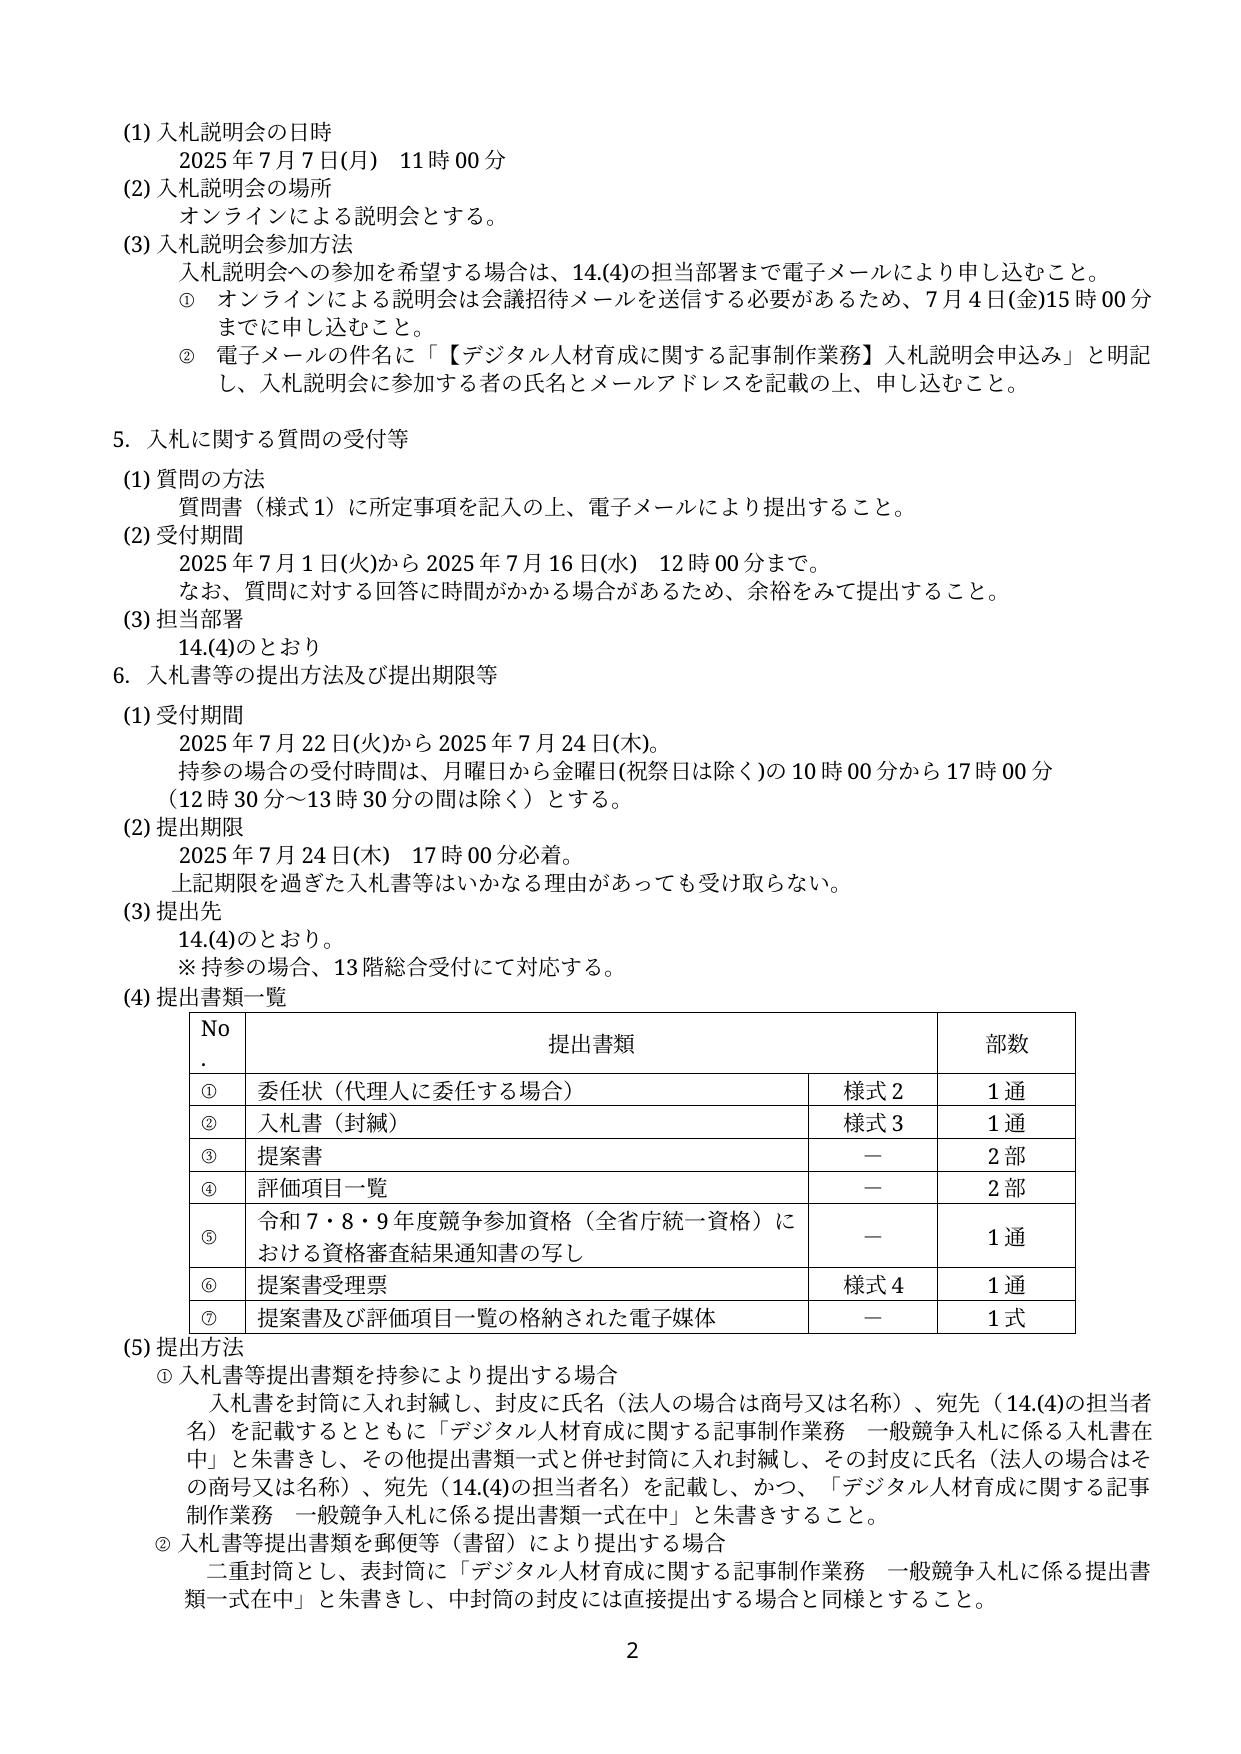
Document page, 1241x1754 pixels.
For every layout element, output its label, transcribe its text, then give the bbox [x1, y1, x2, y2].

table_cell 2部 [938, 1172, 1075, 1203]
table_cell ⑥ [190, 1268, 245, 1300]
text (2) 入札説明会の場所 [123, 174, 1153, 202]
text (5) 提出方法 [123, 1333, 1153, 1361]
table_cell － [809, 1172, 937, 1203]
text (3) 担当部署 [123, 605, 1153, 633]
text 2025年7月7日(月) 11時00分 [112, 146, 1153, 174]
table_header 部数 [938, 1013, 1075, 1073]
text 14.(4)のとおり [156, 633, 1153, 661]
text (2) 受付期間 [123, 521, 1153, 549]
text 入札説明会への参加を希望する場合は、14.(4)の担当部署まで電子メールにより申し込むこと。 [178, 258, 1153, 286]
table_cell 様式3 [809, 1106, 937, 1138]
text (1) 入札説明会の日時 [123, 118, 1153, 146]
text (4) 提出書類一覧 [123, 981, 1153, 1012]
table_cell ② [190, 1106, 245, 1138]
table_cell ⑤ [190, 1204, 245, 1267]
table_cell 提案書受理票 [246, 1268, 808, 1300]
text 2025年7月1日(火)から2025年7月16日(水) 12時00分まで。 なお、質問に対する回答に時間がかかる場合があるため、余裕をみて提出すること。 [178, 549, 1153, 605]
table_cell － [809, 1301, 937, 1332]
text 6．入札書等の提出方法及び提出期限等 [112, 661, 1153, 689]
text (3) 入札説明会参加方法 [123, 230, 1153, 258]
text 5．入札に関する質問の受付等 [112, 425, 1153, 453]
table_cell 入札書（封緘） [246, 1106, 808, 1138]
text 質問書（様式1）に所定事項を記入の上、電子メールにより提出すること。 [112, 493, 1153, 521]
table_cell ④ [190, 1172, 245, 1203]
text 2025年7月22日(火)から2025年7月24日(木)。 [112, 729, 1153, 757]
list オンラインによる説明会は会議招待メールを送信する必要があるため、7月4日(金)15時00分までに申し込むこと。 [178, 286, 1153, 341]
text ① 入札書等提出書類を持参により提出する場合 [156, 1361, 1153, 1389]
text (3) 提出先 [123, 897, 1153, 925]
table_cell － [809, 1139, 937, 1171]
text (2) 提出期限 [123, 813, 1153, 841]
text 持参の場合の受付時間は、月曜日から金曜日(祝祭日は除く)の10時00分から17時00分 （12時30分～13時30分の間は除く）とする。 [156, 757, 1153, 813]
list 電子メールの件名に「【デジタル人材育成に関する記事制作業務】入札説明会申込み」と明記し、入札説明会に参加する者の氏名とメールアドレスを記載の上、申し込むこと。 [178, 341, 1153, 397]
text 14.(4)のとおり。 ※ 持参の場合、13階総合受付にて対応する。 [178, 925, 1153, 981]
text オンラインによる説明会とする。 [178, 202, 1153, 230]
table_cell 1通 [938, 1074, 1075, 1105]
table_header No. [190, 1013, 245, 1073]
table_cell 提案書及び評価項目一覧の格納された電子媒体 [246, 1301, 808, 1332]
table_cell － [809, 1204, 937, 1267]
table_cell ③ [190, 1139, 245, 1171]
text (1) 質問の方法 [123, 466, 1153, 493]
table_cell 委任状（代理人に委任する場合） [246, 1074, 808, 1105]
table_header 提出書類 [246, 1013, 937, 1073]
table_cell 1通 [938, 1268, 1075, 1300]
table_cell ① [190, 1074, 245, 1105]
table_cell 提案書 [246, 1139, 808, 1171]
table_cell 様式4 [809, 1268, 937, 1300]
text 上記期限を過ぎた入札書等はいかなる理由があっても受け取らない。 [127, 869, 1153, 897]
text 2025年7月24日(木) 17時00分必着。 [156, 841, 1153, 869]
table_cell 1通 [938, 1204, 1075, 1267]
table_cell ⑦ [190, 1301, 245, 1332]
table_cell 2部 [938, 1139, 1075, 1171]
table_cell 評価項目一覧 [246, 1172, 808, 1203]
text 入札書を封筒に入れ封緘し、封皮に氏名（法人の場合は商号又は名称）、宛先（14.(4)の担当者名）を記載するとともに「デジタル人材育成に関する記事制作業務 一般競争入札に係る入札書在中」と朱書きし、その他提出書類一式と併せ封筒に入れ封緘し、その封皮に氏名（法人の場合はその商号又は名称）、宛先（14.(4)の担当者名）を記載し、かつ、「デジタル人材育成に関する記事制作業務 一般競争入札に係る提出書類一式在中」と朱書きすること。 [186, 1389, 1153, 1529]
text ② 入札書等提出書類を郵便等（書留）により提出する場合 [154, 1529, 1153, 1557]
table_cell 1通 [938, 1106, 1075, 1138]
text 二重封筒とし、表封筒に「デジタル人材育成に関する記事制作業務 一般競争入札に係る提出書類一式在中」と朱書きし、中封筒の封皮には直接提出する場合と同様とすること。 [184, 1557, 1153, 1613]
table_cell 令和7・8・9年度競争参加資格（全省庁統一資格）における資格審査結果通知書の写し [246, 1204, 808, 1267]
text (1) 受付期間 [123, 701, 1153, 729]
table_cell 様式2 [809, 1074, 937, 1105]
table_cell 1式 [938, 1301, 1075, 1332]
